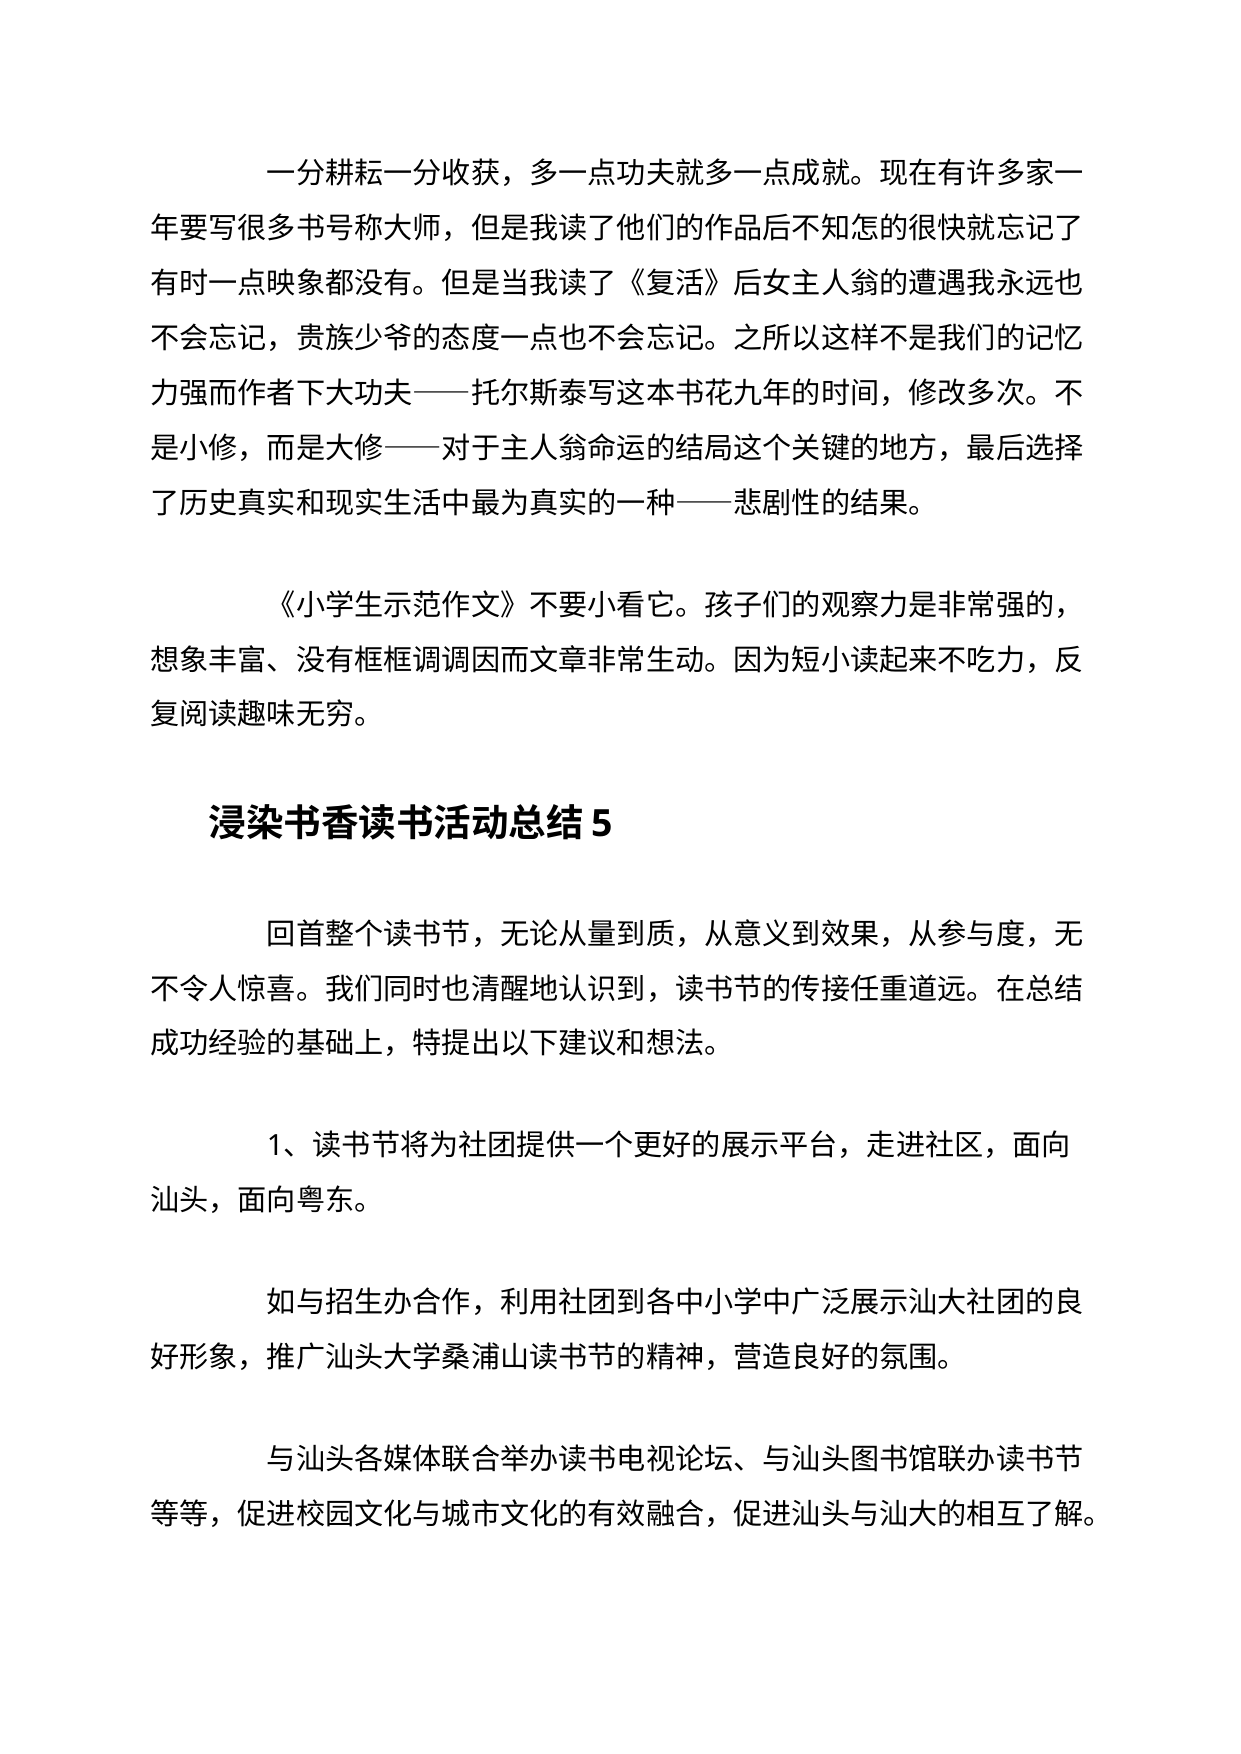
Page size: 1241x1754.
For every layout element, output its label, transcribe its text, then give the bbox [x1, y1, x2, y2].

text 一分耕耘一分收获，多一点功夫就多一点成就。现在有许多家一年要写很多书号称大师，但是我读了他们的作品后不知怎的很快就忘记了有时一点映象都没有。但是当我读了《复活》后女主人翁的遭遇我永远也不会忘记，贵族少爷的态度一点也不会忘记。之所以这样不是我们的记忆力强而作者下大功夫——托尔斯泰写这本书花九年的时间，修改多次。不是小修，而是大修——对于主人翁命运的结局这个关键的地方，最后选择了历史真实和现实生活中最为真实的一种——悲剧性的结果。 [150, 150, 1090, 522]
text 浸染书香读书活动总结5 [150, 793, 1090, 847]
text 《小学生示范作文》不要小看它。孩子们的观察力是非常强的，想象丰富、没有框框调调因而文章非常生动。因为短小读起来不吃力，反复阅读趣味无穷。 [150, 581, 1090, 733]
text 1、读书节将为社团提供一个更好的展示平台，走进社区，面向汕头，面向粤东。 [150, 1122, 1090, 1219]
text 回首整个读书节，无论从量到质，从意义到效果，从参与度，无不令人惊喜。我们同时也清醒地认识到，读书节的传接任重道远。在总结成功经验的基础上，特提出以下建议和想法。 [150, 910, 1090, 1062]
text 与汕头各媒体联合举办读书电视论坛、与汕头图书馆联办读书节等等，促进校园文化与城市文化的有效融合，促进汕头与汕大的相互了解。 [150, 1435, 1090, 1532]
text 如与招生办合作，利用社团到各中小学中广泛展示汕大社团的良好形象，推广汕头大学桑浦山读书节的精神，营造良好的氛围。 [150, 1279, 1090, 1376]
